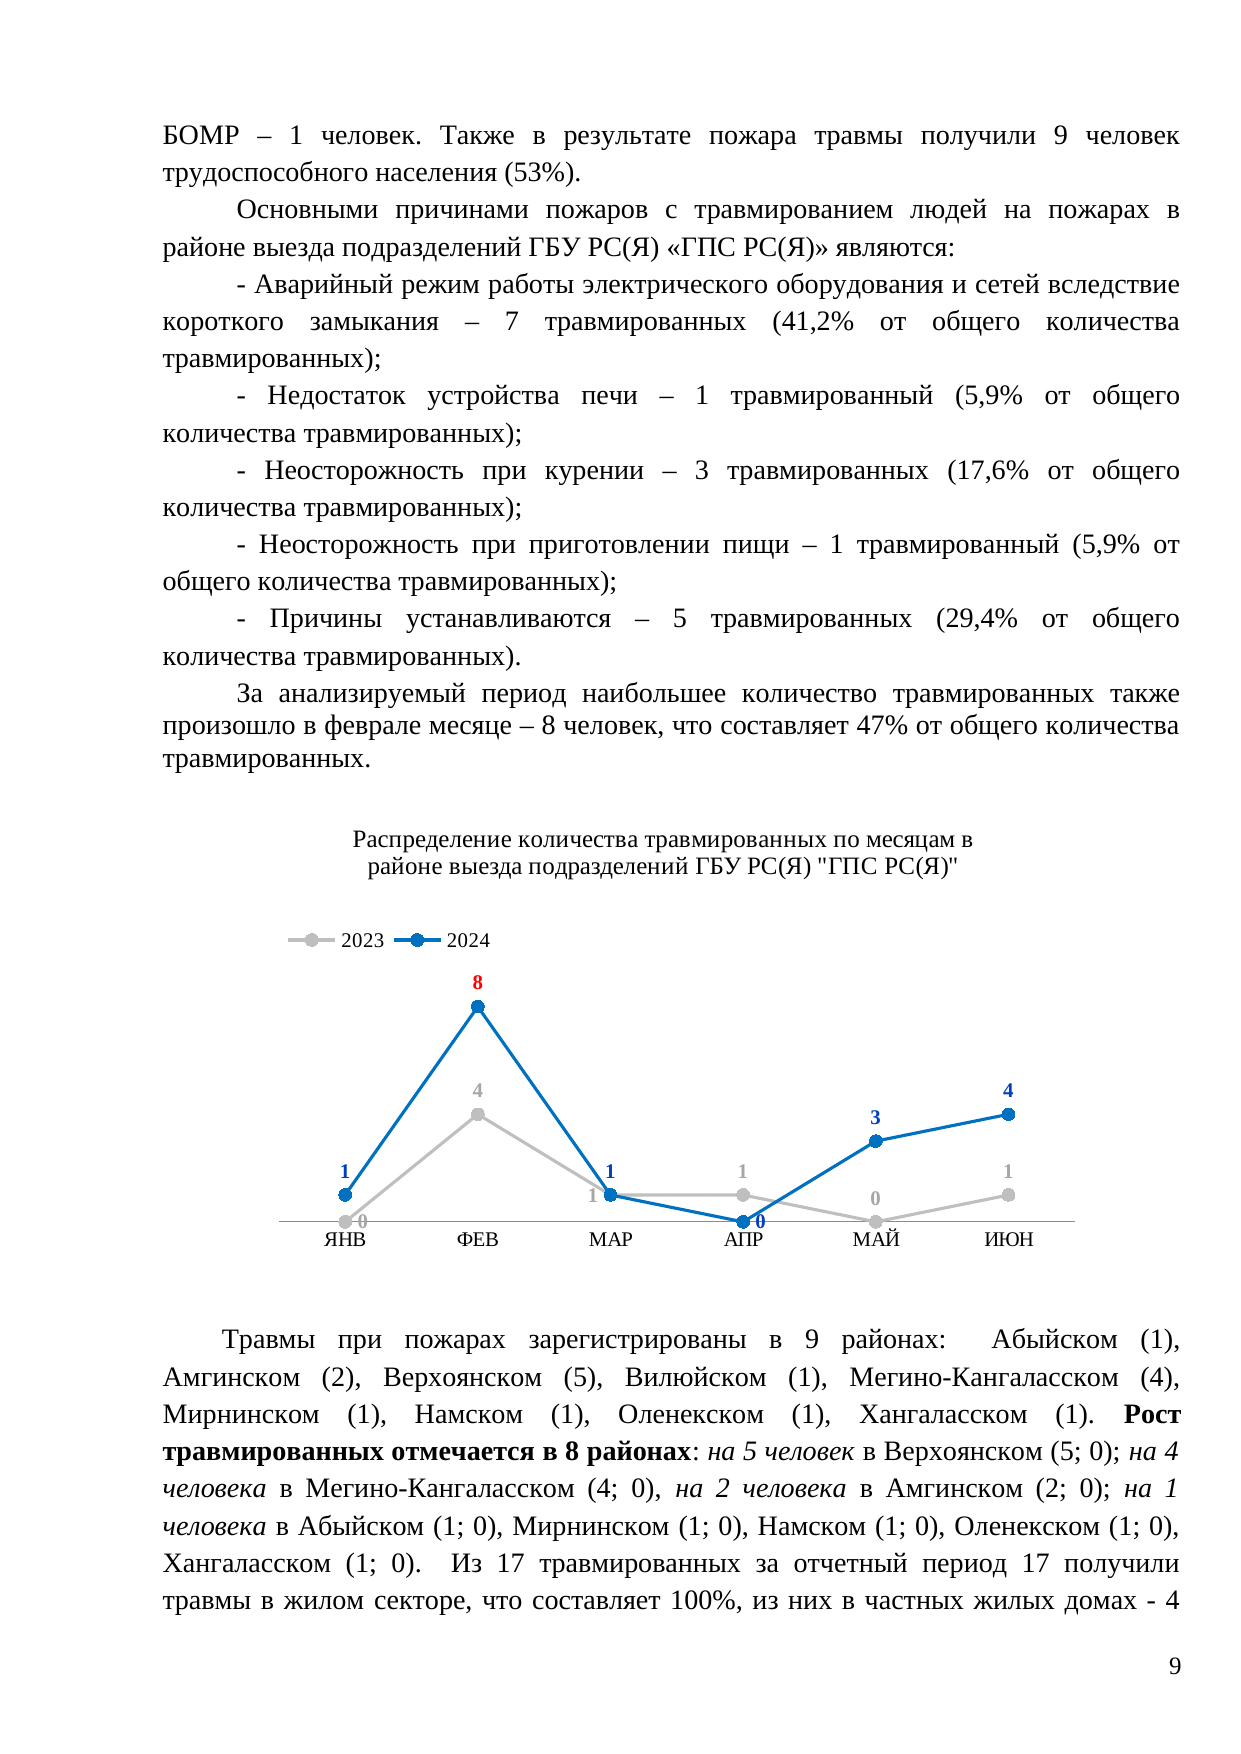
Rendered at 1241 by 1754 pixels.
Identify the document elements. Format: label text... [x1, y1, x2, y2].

text - Недостаток устройства печи – 1 травмированный (5,9% от общего количества травмированных); [162, 378, 1181, 448]
text - Неосторожность при курении – 3 травмированных (17,6% от общего количества травмированных); [162, 453, 1181, 522]
text - Аварийный режим работы электрического оборудования и сетей вследствие короткого замыкания – 7 травмированных (41,2% от общего количества травмированных); [162, 267, 1181, 374]
text За анализируемый период наибольшее количество травмированных также произошло в феврале месяце – 8 человек, что составляет 47% от общего количества травмированных. [162, 676, 1181, 773]
text - Неосторожность при приготовлении пищи – 1 травмированный (5,9% от общего количества травмированных); [162, 527, 1181, 597]
text Основными причинами пожаров с травмированием людей на пожарах в районе выезда подразделений ГБУ РС(Я) «ГПС РС(Я)» являются: [162, 192, 1181, 262]
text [162, 1323, 1181, 1615]
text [162, 118, 1181, 188]
text - Причины устанавливаются – 5 травмированных (29,4% от общего количества травмированных). [162, 602, 1181, 671]
